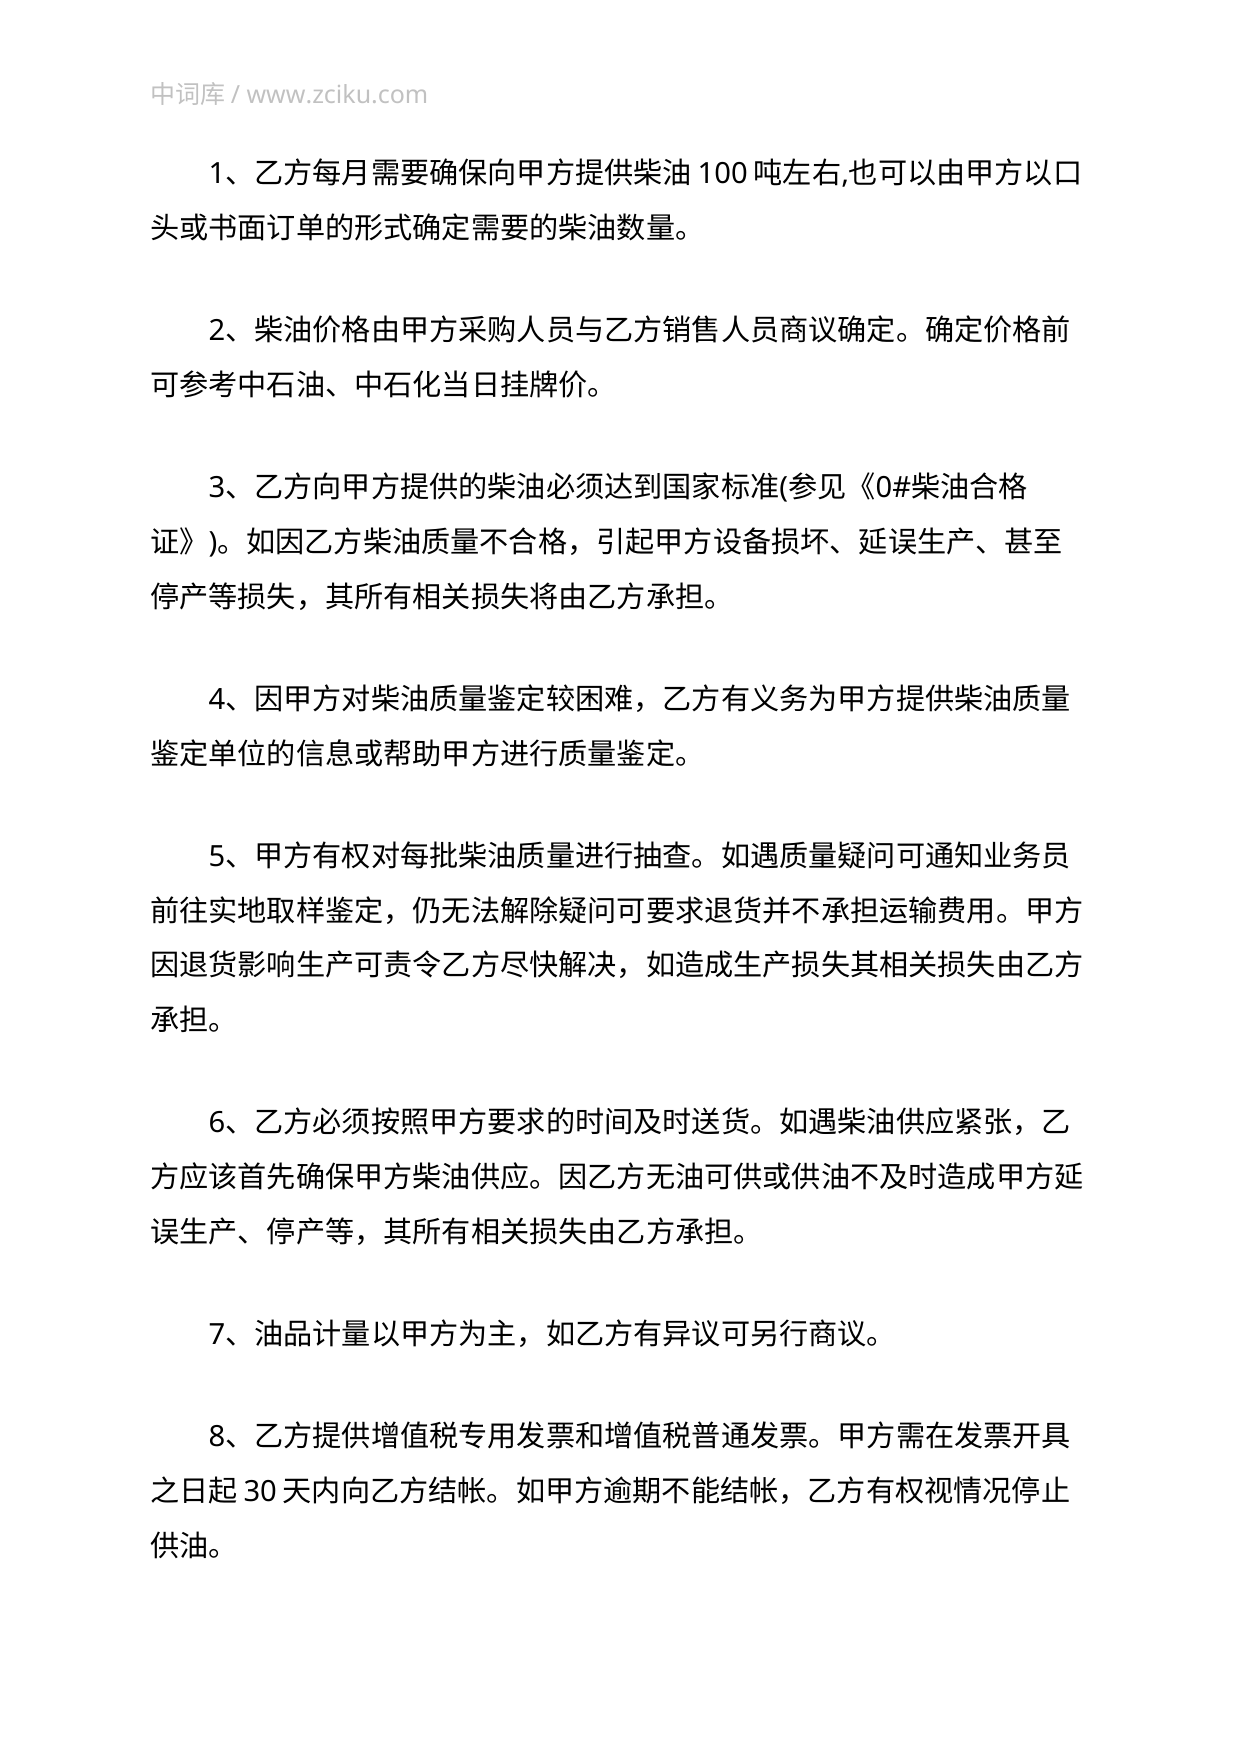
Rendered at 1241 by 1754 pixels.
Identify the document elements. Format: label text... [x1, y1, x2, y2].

text 5、甲方有权对每批柴油质量进行抽查。如遇质量疑问可通知业务员前往实地取样鉴定，仍无法解除疑问可要求退货并不承担运输费用。甲方因退货影响生产可责令乙方尽快解决，如造成生产损失其相关损失由乙方承担。 [150, 832, 1090, 1039]
text 1、乙方每月需要确保向甲方提供柴油100吨左右,也可以由甲方以口头或书面订单的形式确定需要的柴油数量。 [150, 150, 1090, 247]
text 2、柴油价格由甲方采购人员与乙方销售人员商议确定。确定价格前可参考中石油、中石化当日挂牌价。 [150, 307, 1090, 404]
text 4、因甲方对柴油质量鉴定较困难，乙方有义务为甲方提供柴油质量鉴定单位的信息或帮助甲方进行质量鉴定。 [150, 675, 1090, 773]
text 3、乙方向甲方提供的柴油必须达到国家标准(参见《0#柴油合格证》)。如因乙方柴油质量不合格，引起甲方设备损坏、延误生产、甚至停产等损失，其所有相关损失将由乙方承担。 [150, 463, 1090, 616]
text 7、油品计量以甲方为主，如乙方有异议可另行商议。 [150, 1310, 1090, 1353]
text 8、乙方提供增值税专用发票和增值税普通发票。甲方需在发票开具之日起30天内向乙方结帐。如甲方逾期不能结帐，乙方有权视情况停止供油。 [150, 1412, 1090, 1564]
text 6、乙方必须按照甲方要求的时间及时送货。如遇柴油供应紧张，乙方应该首先确保甲方柴油供应。因乙方无油可供或供油不及时造成甲方延误生产、停产等，其所有相关损失由乙方承担。 [150, 1099, 1090, 1251]
